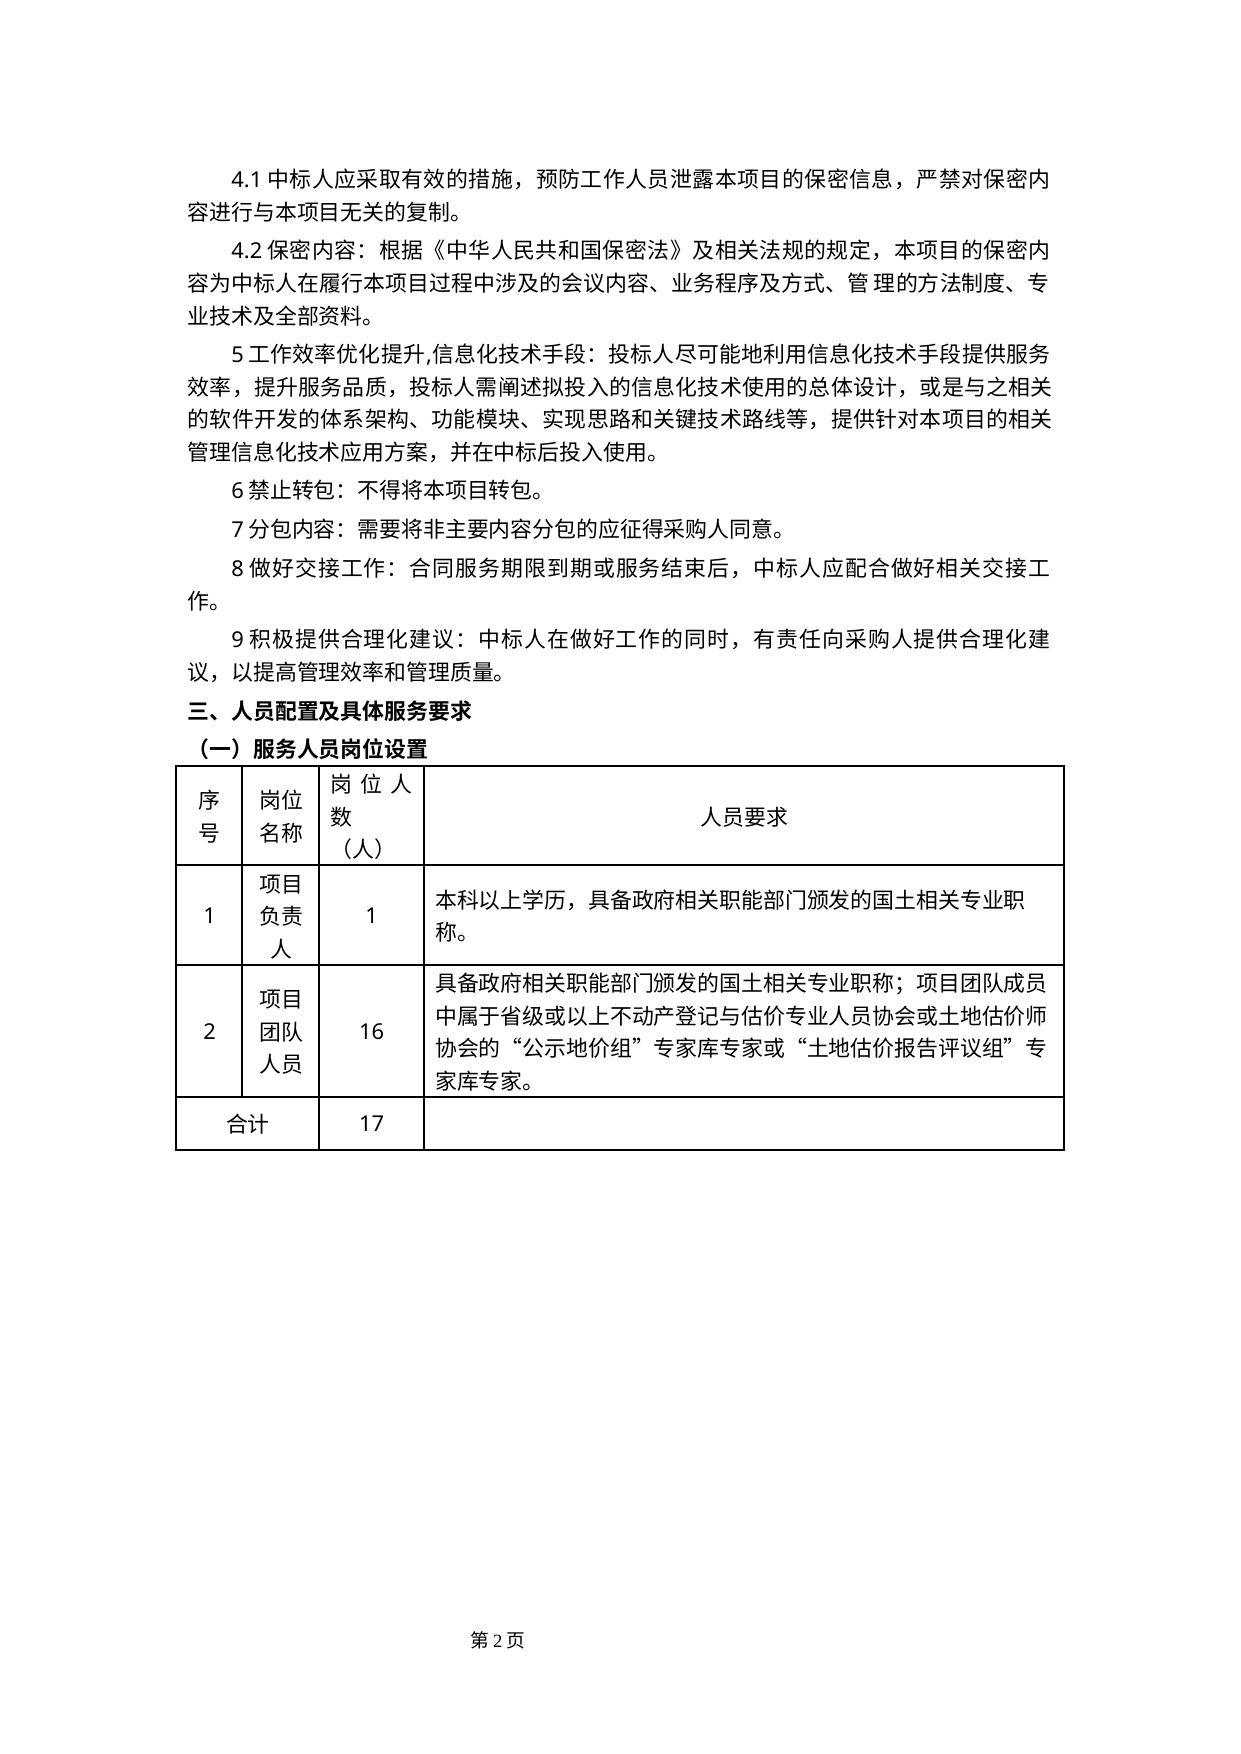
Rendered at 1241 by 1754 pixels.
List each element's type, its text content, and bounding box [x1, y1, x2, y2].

table_cell 17 [320, 1098, 423, 1149]
table_header 岗位名称 [243, 767, 318, 864]
subtitle 7分包内容：需要将非主要内容分包的应征得采购人同意。 [187, 512, 1053, 544]
table_cell 16 [320, 966, 423, 1096]
table_cell 项目团队人员 [243, 966, 318, 1096]
table_header 岗位人数（人） [320, 767, 423, 864]
table_cell 具备政府相关职能部门颁发的国土相关专业职称；项目团队成员中属于省级或以上不动产登记与估价专业人员协会或土地估价师协会的“公示地价组”专家库专家或“土地估价报告评议组”专家库专家。 [425, 966, 1063, 1096]
subtitle 人员配置及具体服务要求 [187, 693, 1053, 726]
table_cell 2 [177, 966, 241, 1096]
subtitle 9积极提供合理化建议：中标人在做好工作的同时，有责任向采购人提供合理化建议，以提高管理效率和管理质量。 [187, 622, 1053, 687]
subtitle （一）服务人员岗位设置 [187, 732, 1053, 764]
subtitle 6禁止转包：不得将本项目转包。 [187, 473, 1053, 506]
table_cell 项目负责人 [243, 866, 318, 964]
subtitle 8做好交接工作：合同服务期限到期或服务结束后，中标人应配合做好相关交接工作。 [187, 551, 1053, 616]
subtitle 4.1中标人应采取有效的措施，预防工作人员泄露本项目的保密信息，严禁对保密内容进行与本项目无关的复制。 [187, 162, 1053, 227]
table_cell 1 [177, 866, 241, 964]
table_header 序号 [177, 767, 241, 864]
table_cell [425, 1098, 1063, 1149]
subtitle 4.2保密内容：根据《中华人民共和国保密法》及相关法规的规定，本项目的保密内容为中标人在履行本项目过程中涉及的会议内容、业务程序及方式、管 理的方法制度、专业技术及全部资料。 [187, 233, 1053, 331]
table_cell 合计 [177, 1098, 318, 1149]
subtitle 5工作效率优化提升,信息化技术手段：投标人尽可能地利用信息化技术手段提供服务效率，提升服务品质，投标人需阐述拟投入的信息化技术使用的总体设计，或是与之相关的软件开发的体系架构、功能模块、实现思路和关键技术路线等，提供针对本项目的相关管理信息化技术应用方案，并在中标后投入使用。 [187, 337, 1053, 467]
table_header 人员要求 [425, 767, 1063, 864]
table_cell 本科以上学历，具备政府相关职能部门颁发的国土相关专业职称。 [425, 866, 1063, 964]
table_cell 1 [320, 866, 423, 964]
